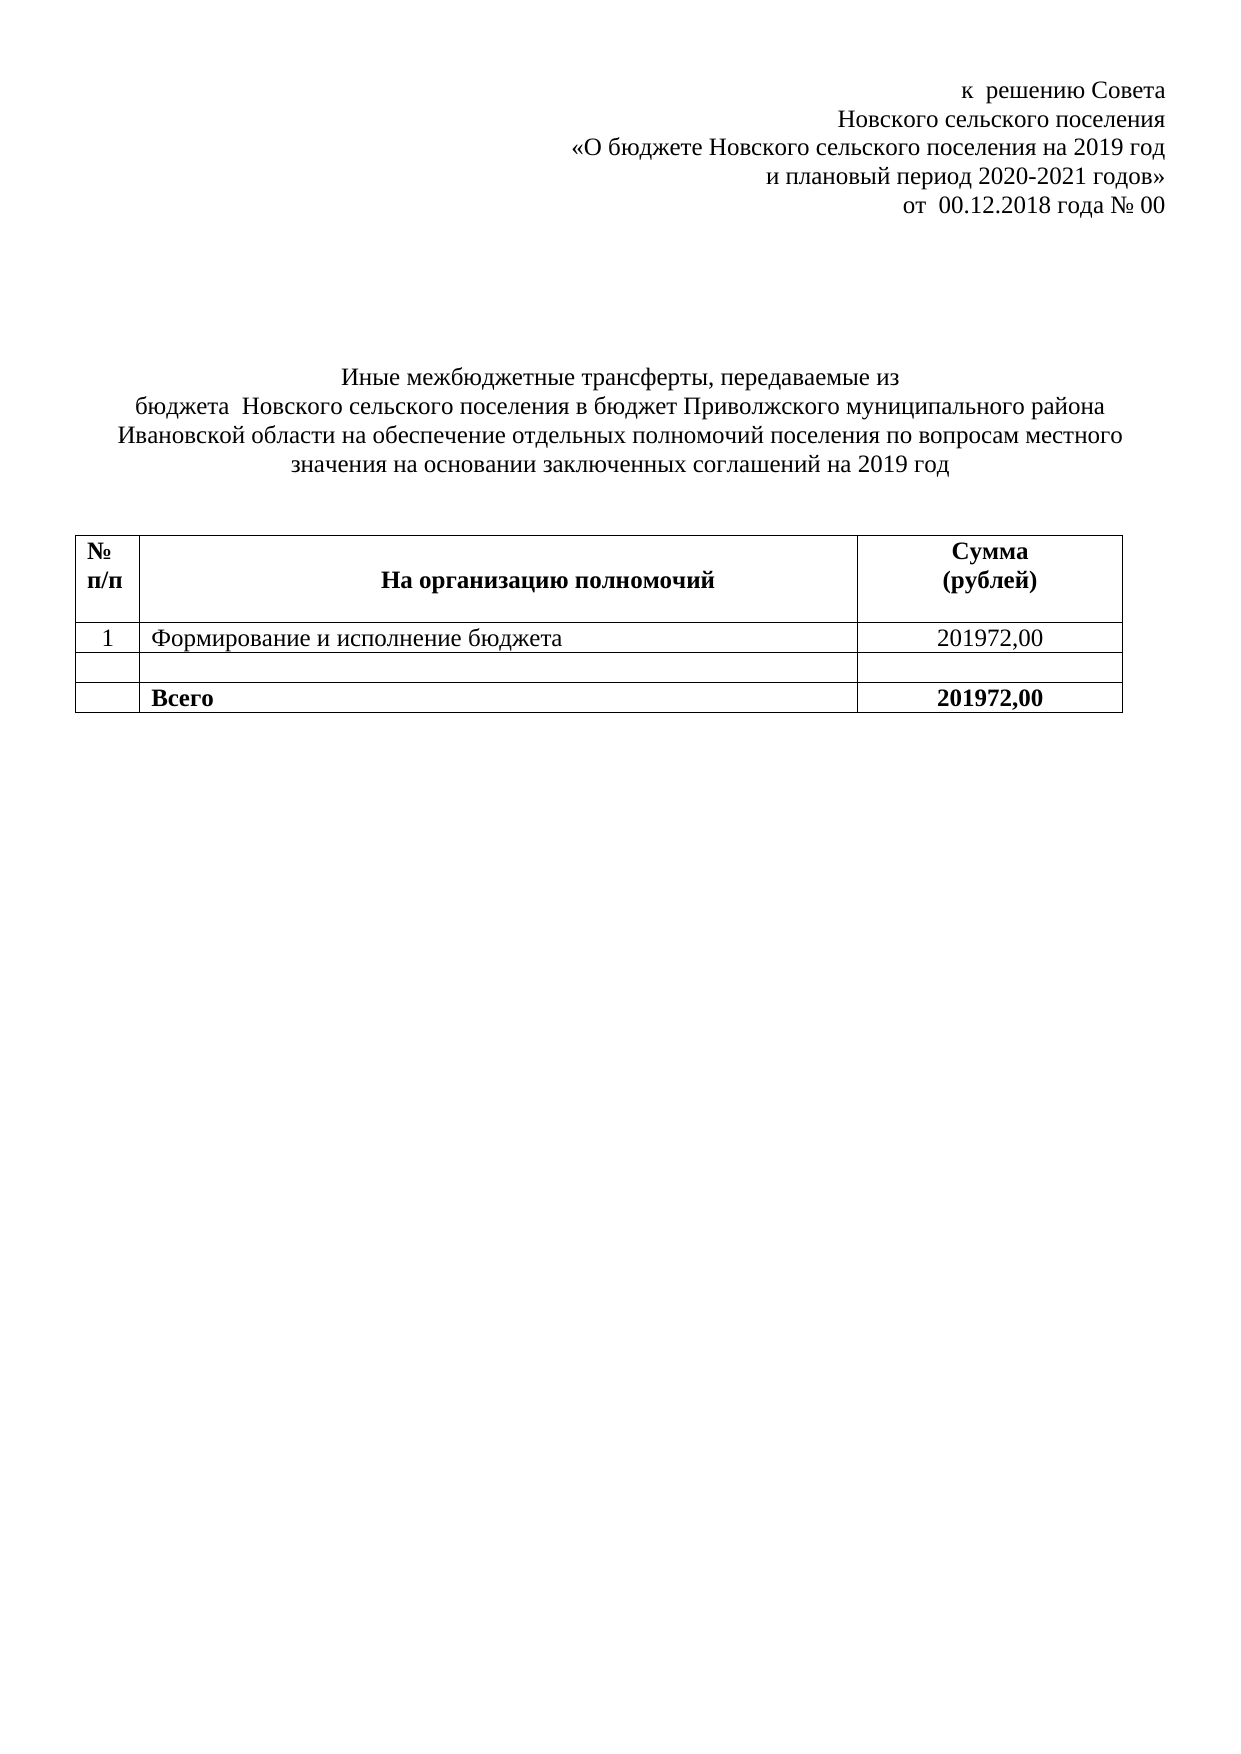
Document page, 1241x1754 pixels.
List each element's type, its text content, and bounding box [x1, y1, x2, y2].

table_cell Всего [140, 683, 857, 712]
table_cell [76, 653, 139, 682]
table_cell 201972,00 [858, 683, 1122, 712]
table_cell Формирование и исполнение бюджета [140, 623, 857, 652]
text «О бюджете Новского сельского поселения на 2019 год [75, 132, 1165, 161]
table_cell 201972,00 [858, 623, 1122, 652]
table_header Сумма (рублей) [858, 536, 1122, 622]
table_cell [858, 653, 1122, 682]
text от 00.12.2018 года № 00 [75, 190, 1165, 219]
table_cell [76, 683, 139, 712]
text и плановый период 2020-2021 годов» [75, 161, 1165, 190]
text к решению Совета [75, 75, 1165, 104]
text бюджета Новского сельского поселения в бюджет Приволжского муниципального района Ивановской области на обеспечение отдельных полномочий поселения по вопросам местного значения на основании заключенных соглашений на 2019 год [75, 391, 1165, 477]
table_cell 1 [76, 623, 139, 652]
table_header На организацию полномочий [140, 536, 857, 622]
text Иные межбюджетные трансферты, передаваемые из [75, 362, 1165, 391]
table_header № п/п [76, 536, 139, 622]
table_cell [140, 653, 857, 682]
text Новского сельского поселения [75, 104, 1165, 132]
